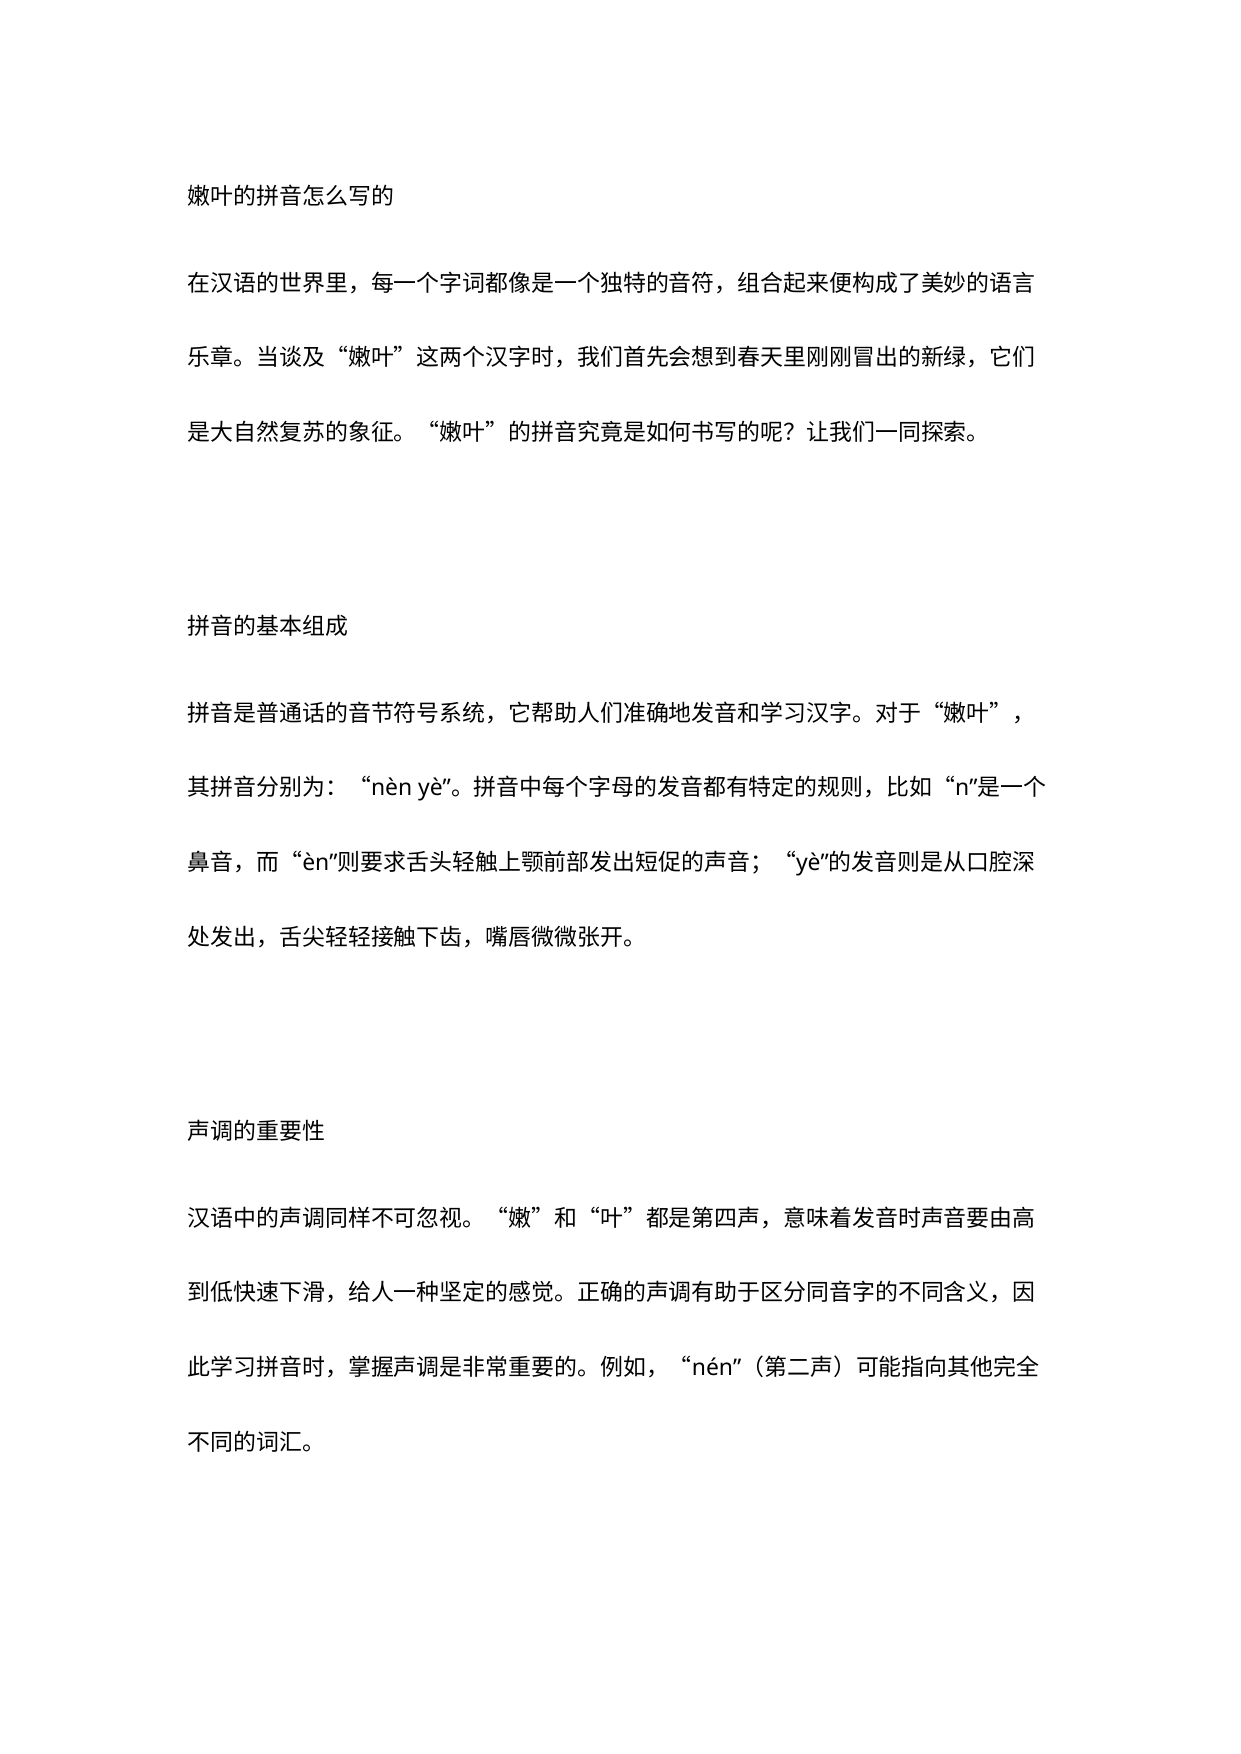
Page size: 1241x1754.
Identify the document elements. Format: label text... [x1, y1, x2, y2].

text 拼音是普通话的音节符号系统，它帮助人们准确地发音和学习汉字。对于“嫩叶”，其拼音分别为：“nèn yè”。拼音中每个字母的发音都有特定的规则，比如“n”是一个鼻音，而“èn”则要求舌头轻触上颚前部发出短促的声音；“yè”的发音则是从口腔深处发出，舌尖轻轻接触下齿，嘴唇微微张开。 [187, 679, 1053, 968]
text 声调的重要性 [187, 1097, 1053, 1162]
text 拼音的基本组成 [187, 592, 1053, 657]
text 在汉语的世界里，每一个字词都像是一个独特的音符，组合起来便构成了美妙的语言乐章。当谈及“嫩叶”这两个汉字时，我们首先会想到春天里刚刚冒出的新绿，它们是大自然复苏的象征。“嫩叶”的拼音究竟是如何书写的呢？让我们一同探索。 [187, 248, 1053, 463]
text 汉语中的声调同样不可忽视。“嫩”和“叶”都是第四声，意味着发音时声音要由高到低快速下滑，给人一种坚定的感觉。正确的声调有助于区分同音字的不同含义，因此学习拼音时，掌握声调是非常重要的。例如，“nén”（第二声）可能指向其他完全不同的词汇。 [187, 1184, 1053, 1473]
text 嫩叶的拼音怎么写的 [187, 162, 1053, 227]
